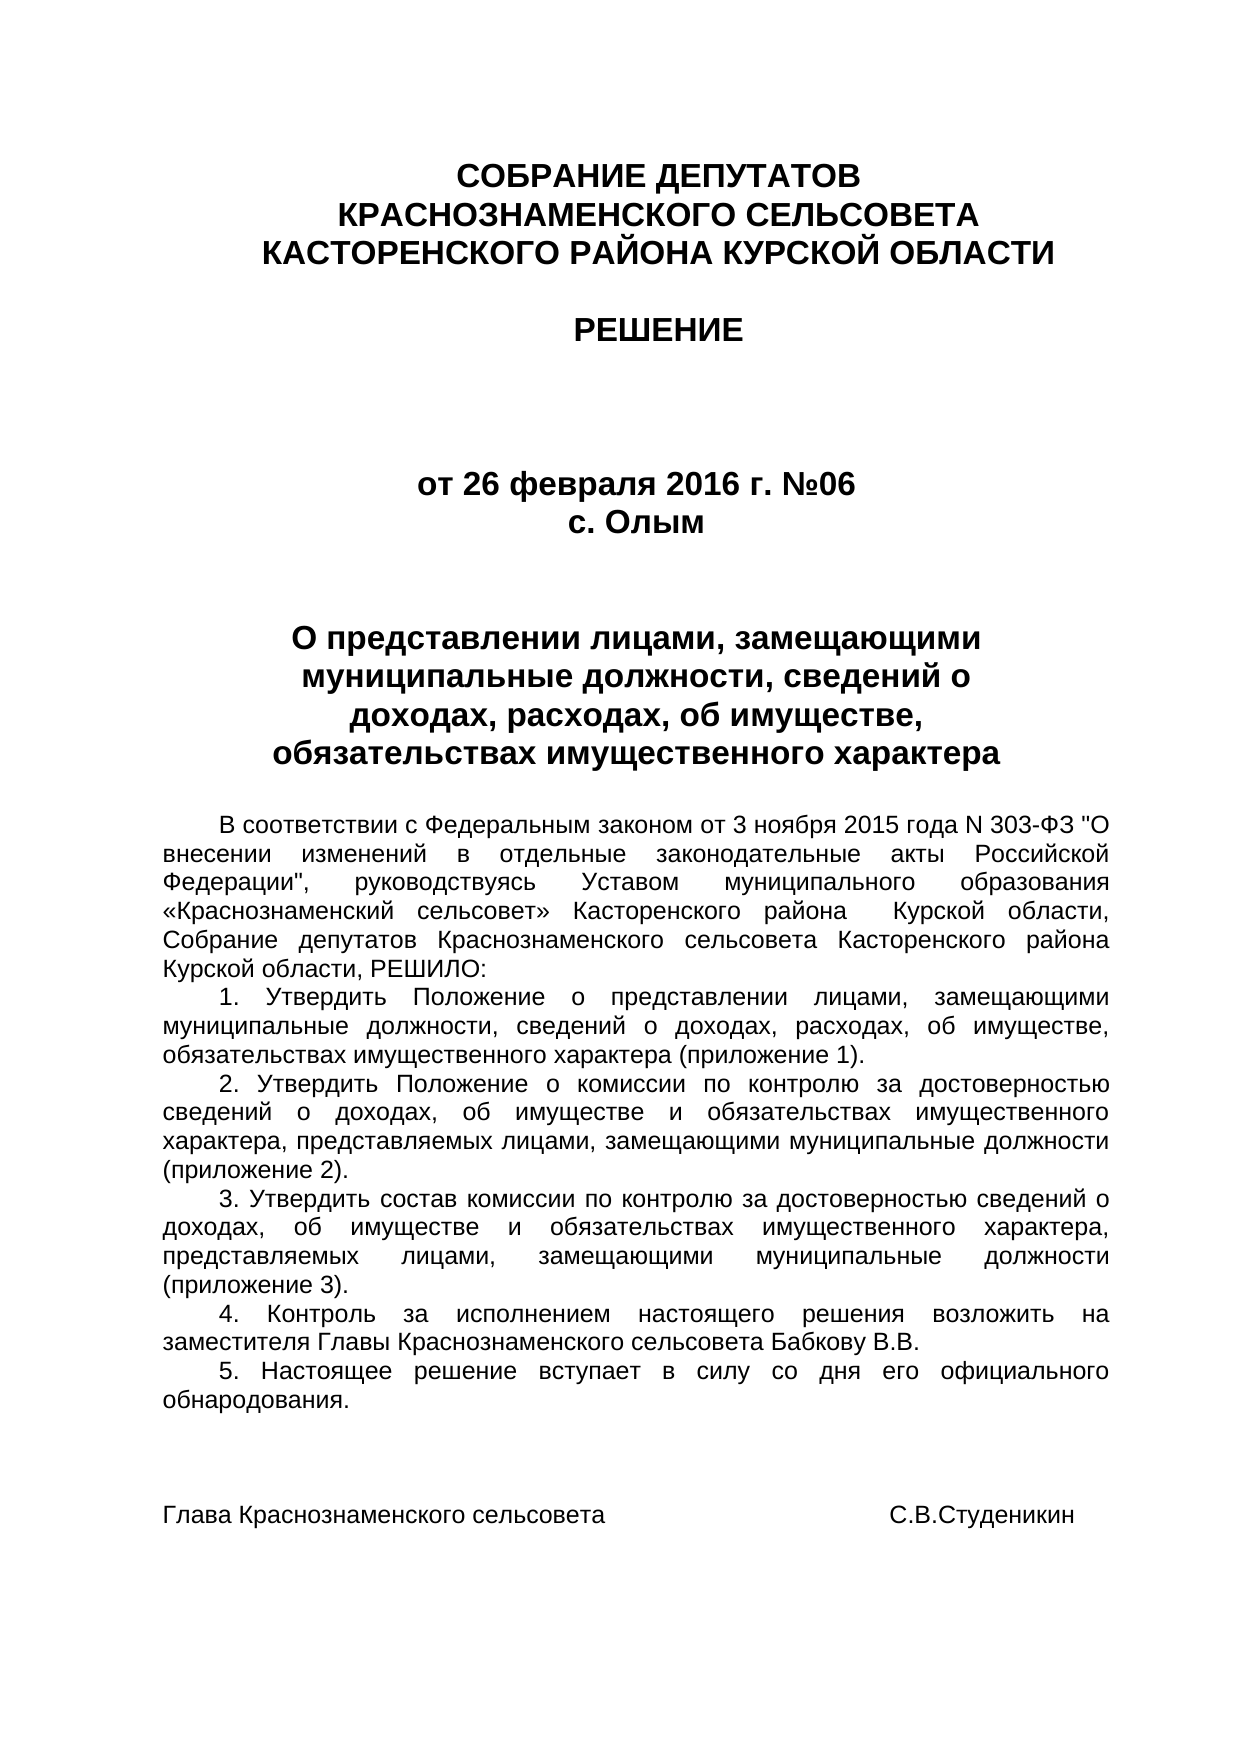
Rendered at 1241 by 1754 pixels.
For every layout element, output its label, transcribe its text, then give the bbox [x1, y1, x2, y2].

title муниципальные должности, сведений о [162, 656, 1110, 694]
text 5. Настоящее решение вступает в силу со дня его официального обнародования. [162, 1356, 1110, 1413]
text 1. Утвердить Положение о представлении лицами, замещающими муниципальные должности, сведений о доходах, расходах, об имуществе, обязательствах имущественного характера (приложение 1). [162, 982, 1110, 1068]
text 3. Утвердить состав комиссии по контролю за достоверностью сведений о доходах, об имуществе и обязательствах имущественного характера, представляемых лицами, замещающими муниципальные должности (приложение 3). [162, 1183, 1110, 1298]
title обязательствах имущественного характера [162, 733, 1110, 771]
text 2. Утвердить Положение о комиссии по контролю за достоверностью сведений о доходах, об имуществе и обязательствах имущественного характера, представляемых лицами, замещающими муниципальные должности (приложение 2). [162, 1068, 1110, 1183]
text 4. Контроль за исполнением настоящего решения возложить на заместителя Главы Краснознаменского сельсовета Бабкову В.В. [162, 1298, 1110, 1356]
text В соответствии с Федеральным законом от 3 ноября 2015 года N 303-ФЗ "О внесении изменений в отдельные законодательные акты Российской Федерации", руководствуясь Уставом муниципального образования «Краснознаменский сельсовет» Касторенского района Курской области, Собрание депутатов Краснознаменского сельсовета Касторенского района Курской области, РЕШИЛО: [162, 810, 1110, 982]
title О представлении лицами, замещающими [162, 618, 1110, 656]
text Глава Краснознаменского сельсовета С.В.Студеникин [162, 1500, 1110, 1528]
text КРАСНОЗНАМЕНСКОГО СЕЛЬСОВЕТА [207, 195, 1110, 233]
text РЕШЕНИЕ [207, 310, 1110, 349]
text КАСТОРЕНСКОГО РАЙОНА КУРСКОЙ ОБЛАСТИ [207, 233, 1110, 272]
title от 26 февраля 2016 г. №06 [162, 464, 1110, 502]
title с. Олым [162, 502, 1110, 541]
text СОБРАНИЕ ДЕПУТАТОВ [207, 156, 1110, 195]
title доходах, расходах, об имуществе, [162, 694, 1110, 733]
